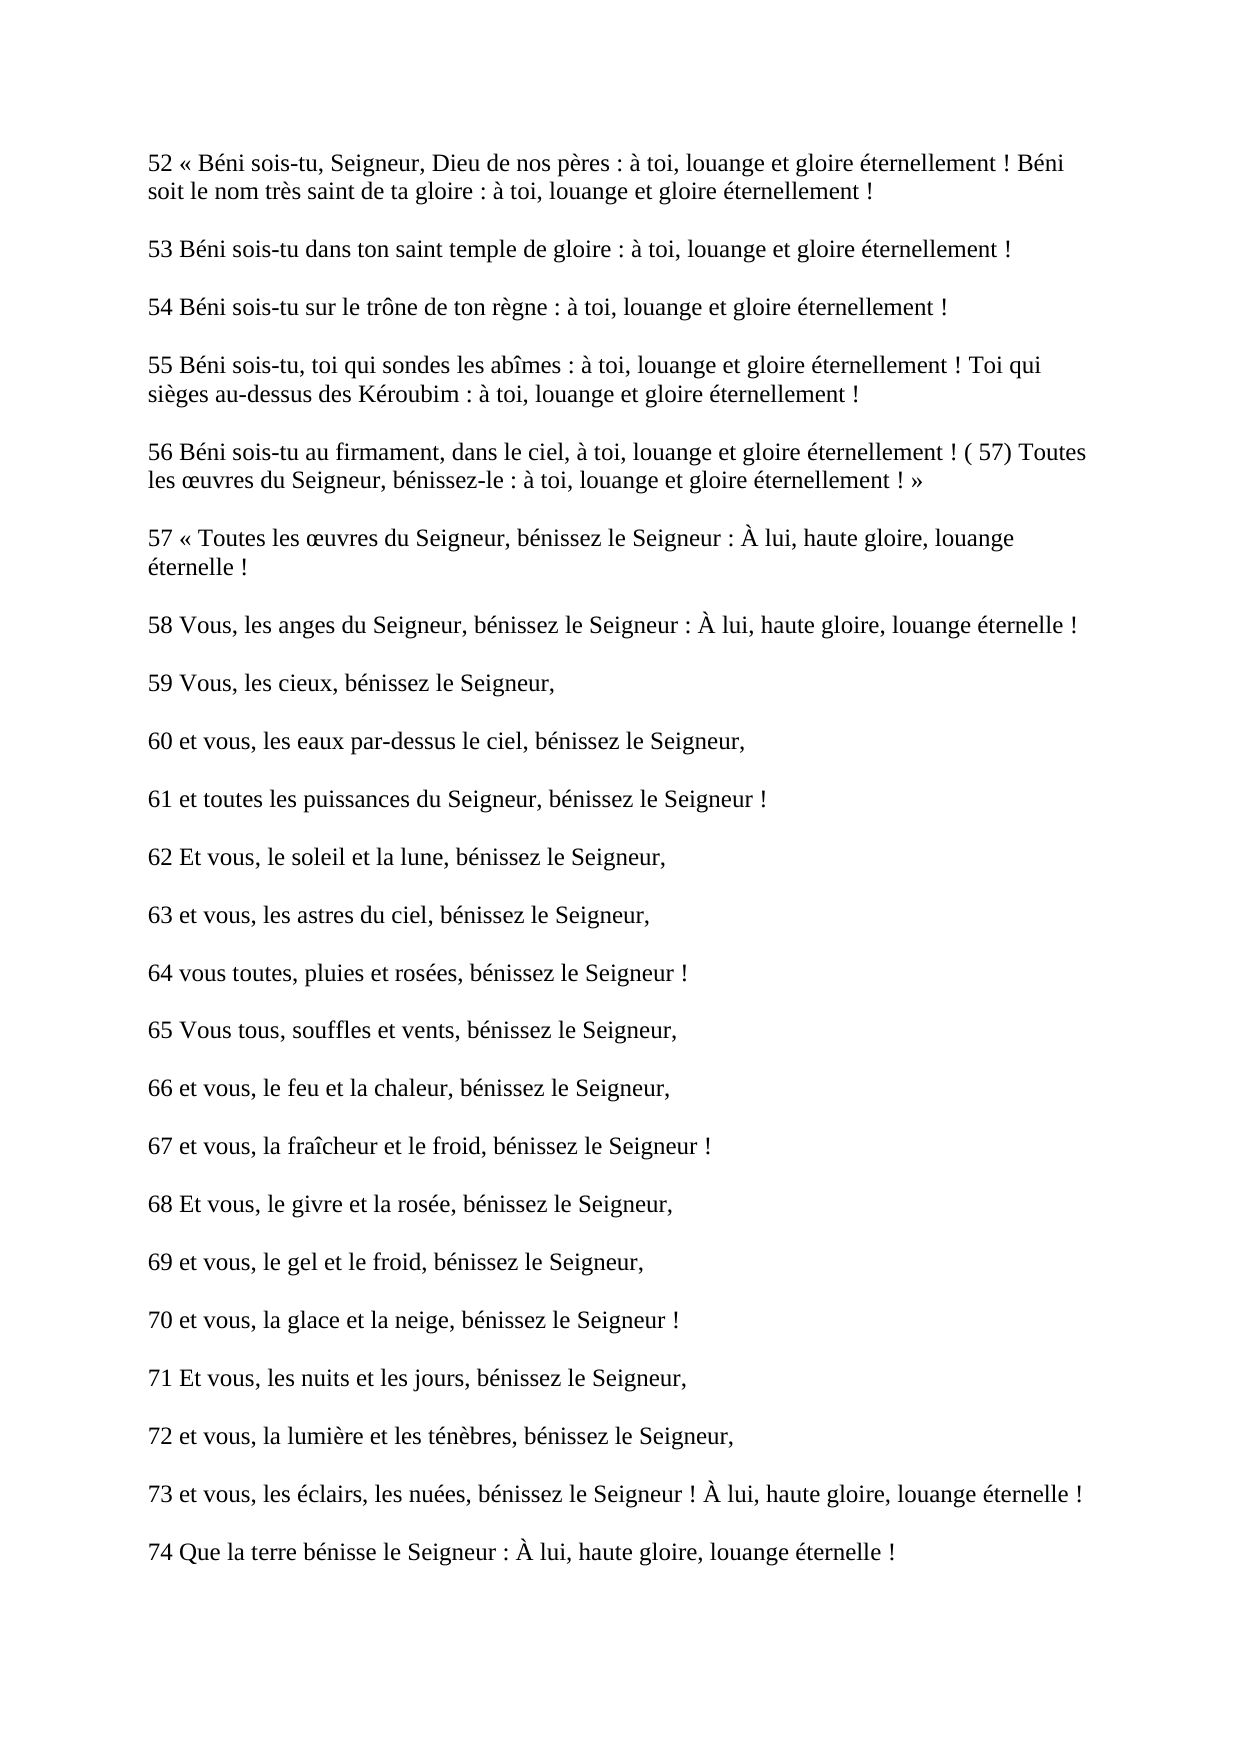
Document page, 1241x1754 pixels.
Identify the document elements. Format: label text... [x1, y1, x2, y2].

text 55 Béni sois-tu, toi qui sondes les abîmes : à toi, louange et gloire éternellement ! Toi qui sièges au-dessus des Kéroubim : à toi, louange et gloire éternellement ! [148, 350, 1093, 408]
text 63 et vous, les astres du ciel, bénissez le Seigneur, [148, 900, 1093, 928]
text 70 et vous, la glace et la neige, bénissez le Seigneur ! [148, 1305, 1093, 1334]
text 54 Béni sois-tu sur le trône de ton règne : à toi, louange et gloire éternellement ! [148, 292, 1093, 321]
text 58 Vous, les anges du Seigneur, bénissez le Seigneur : À lui, haute gloire, louange éternelle ! [148, 610, 1093, 639]
text 71 Et vous, les nuits et les jours, bénissez le Seigneur, [148, 1363, 1093, 1392]
text 64 vous toutes, pluies et rosées, bénissez le Seigneur ! [148, 958, 1093, 986]
text 61 et toutes les puissances du Seigneur, bénissez le Seigneur ! [148, 784, 1093, 813]
text 73 et vous, les éclairs, les nuées, bénissez le Seigneur ! À lui, haute gloire, louange éternelle ! [148, 1479, 1093, 1508]
text 67 et vous, la fraîcheur et le froid, bénissez le Seigneur ! [148, 1131, 1093, 1160]
text 60 et vous, les eaux par-dessus le ciel, bénissez le Seigneur, [148, 726, 1093, 755]
text 72 et vous, la lumière et les ténèbres, bénissez le Seigneur, [148, 1421, 1093, 1450]
text 74 Que la terre bénisse le Seigneur : À lui, haute gloire, louange éternelle ! [148, 1537, 1093, 1566]
text 57 « Toutes les œuvres du Seigneur, bénissez le Seigneur : À lui, haute gloire, louange éternelle ! [148, 523, 1093, 581]
text 65 Vous tous, souffles et vents, bénissez le Seigneur, [148, 1016, 1093, 1044]
text 66 et vous, le feu et la chaleur, bénissez le Seigneur, [148, 1073, 1093, 1102]
text 68 Et vous, le givre et la rosée, bénissez le Seigneur, [148, 1189, 1093, 1218]
text 62 Et vous, le soleil et la lune, bénissez le Seigneur, [148, 842, 1093, 871]
text 52 « Béni sois-tu, Seigneur, Dieu de nos pères : à toi, louange et gloire éternellement ! Béni soit le nom très saint de ta gloire : à toi, louange et gloire éternellement ! [148, 148, 1093, 205]
text 56 Béni sois-tu au firmament, dans le ciel, à toi, louange et gloire éternellement ! ( 57) Toutes les œuvres du Seigneur, bénissez-le : à toi, louange et gloire éternellement ! » [148, 437, 1093, 494]
text 59 Vous, les cieux, bénissez le Seigneur, [148, 668, 1093, 697]
text 53 Béni sois-tu dans ton saint temple de gloire : à toi, louange et gloire éternellement ! [148, 234, 1093, 263]
text 69 et vous, le gel et le froid, bénissez le Seigneur, [148, 1247, 1093, 1276]
